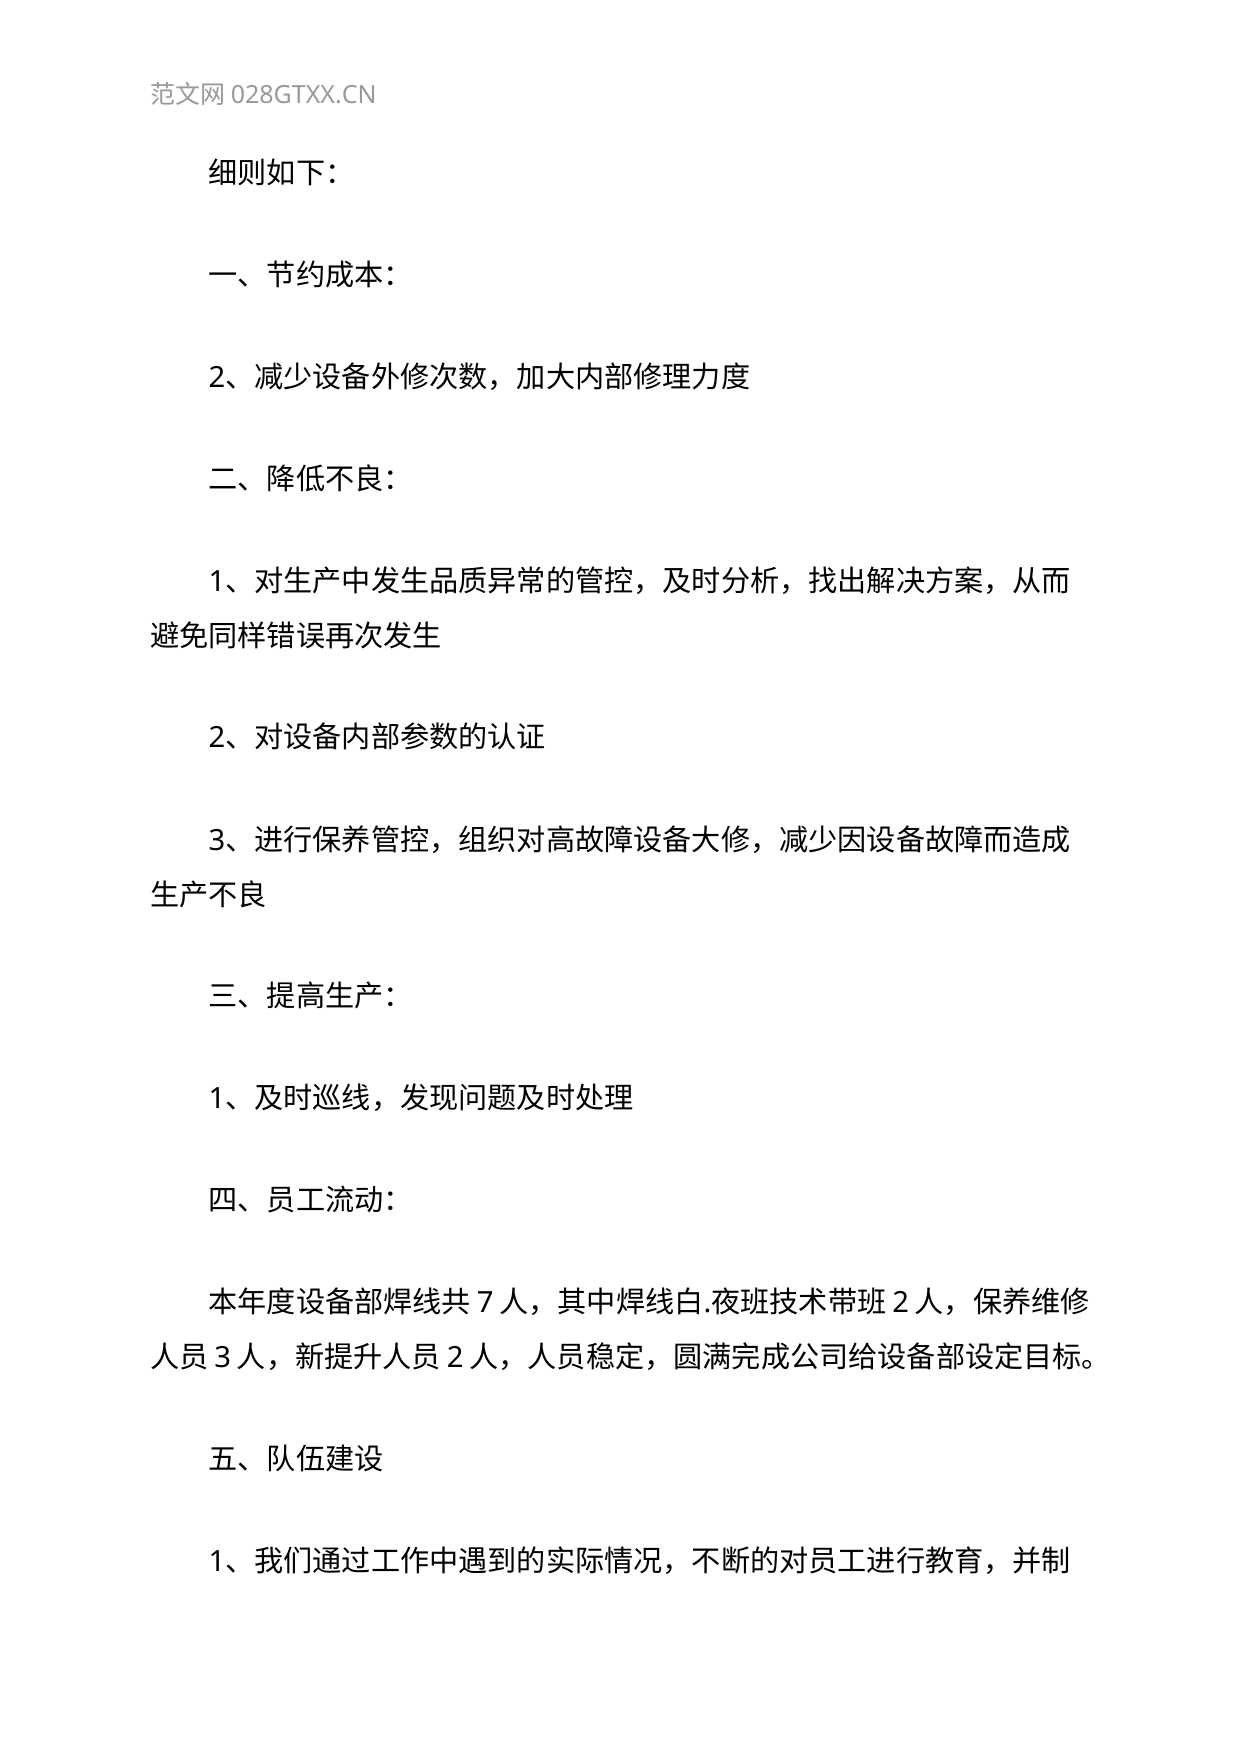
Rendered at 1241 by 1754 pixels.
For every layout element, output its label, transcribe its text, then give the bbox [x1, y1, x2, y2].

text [150, 1537, 1090, 1579]
text 五、队伍建设 [150, 1435, 1090, 1478]
text 本年度设备部焊线共7人，其中焊线白.夜班技术带班2人，保养维修人员3人，新提升人员2人，人员稳定，圆满完成公司给设备部设定目标。 [150, 1278, 1090, 1376]
text 四、员工流动： [150, 1177, 1090, 1219]
text 3、进行保养管控，组织对高故障设备大修，减少因设备故障而造成生产不良 [150, 816, 1090, 913]
text 一、节约成本： [150, 252, 1090, 294]
text 三、提高生产： [150, 973, 1090, 1015]
text 2、减少设备外修次数，加大内部修理力度 [150, 353, 1090, 396]
text 2、对设备内部参数的认证 [150, 714, 1090, 756]
text 二、降低不良： [150, 456, 1090, 498]
text 1、及时巡线，发现问题及时处理 [150, 1074, 1090, 1117]
text 1、对生产中发生品质异常的管控，及时分析，找出解决方案，从而避免同样错误再次发生 [150, 557, 1090, 654]
text 细则如下： [150, 150, 1090, 192]
